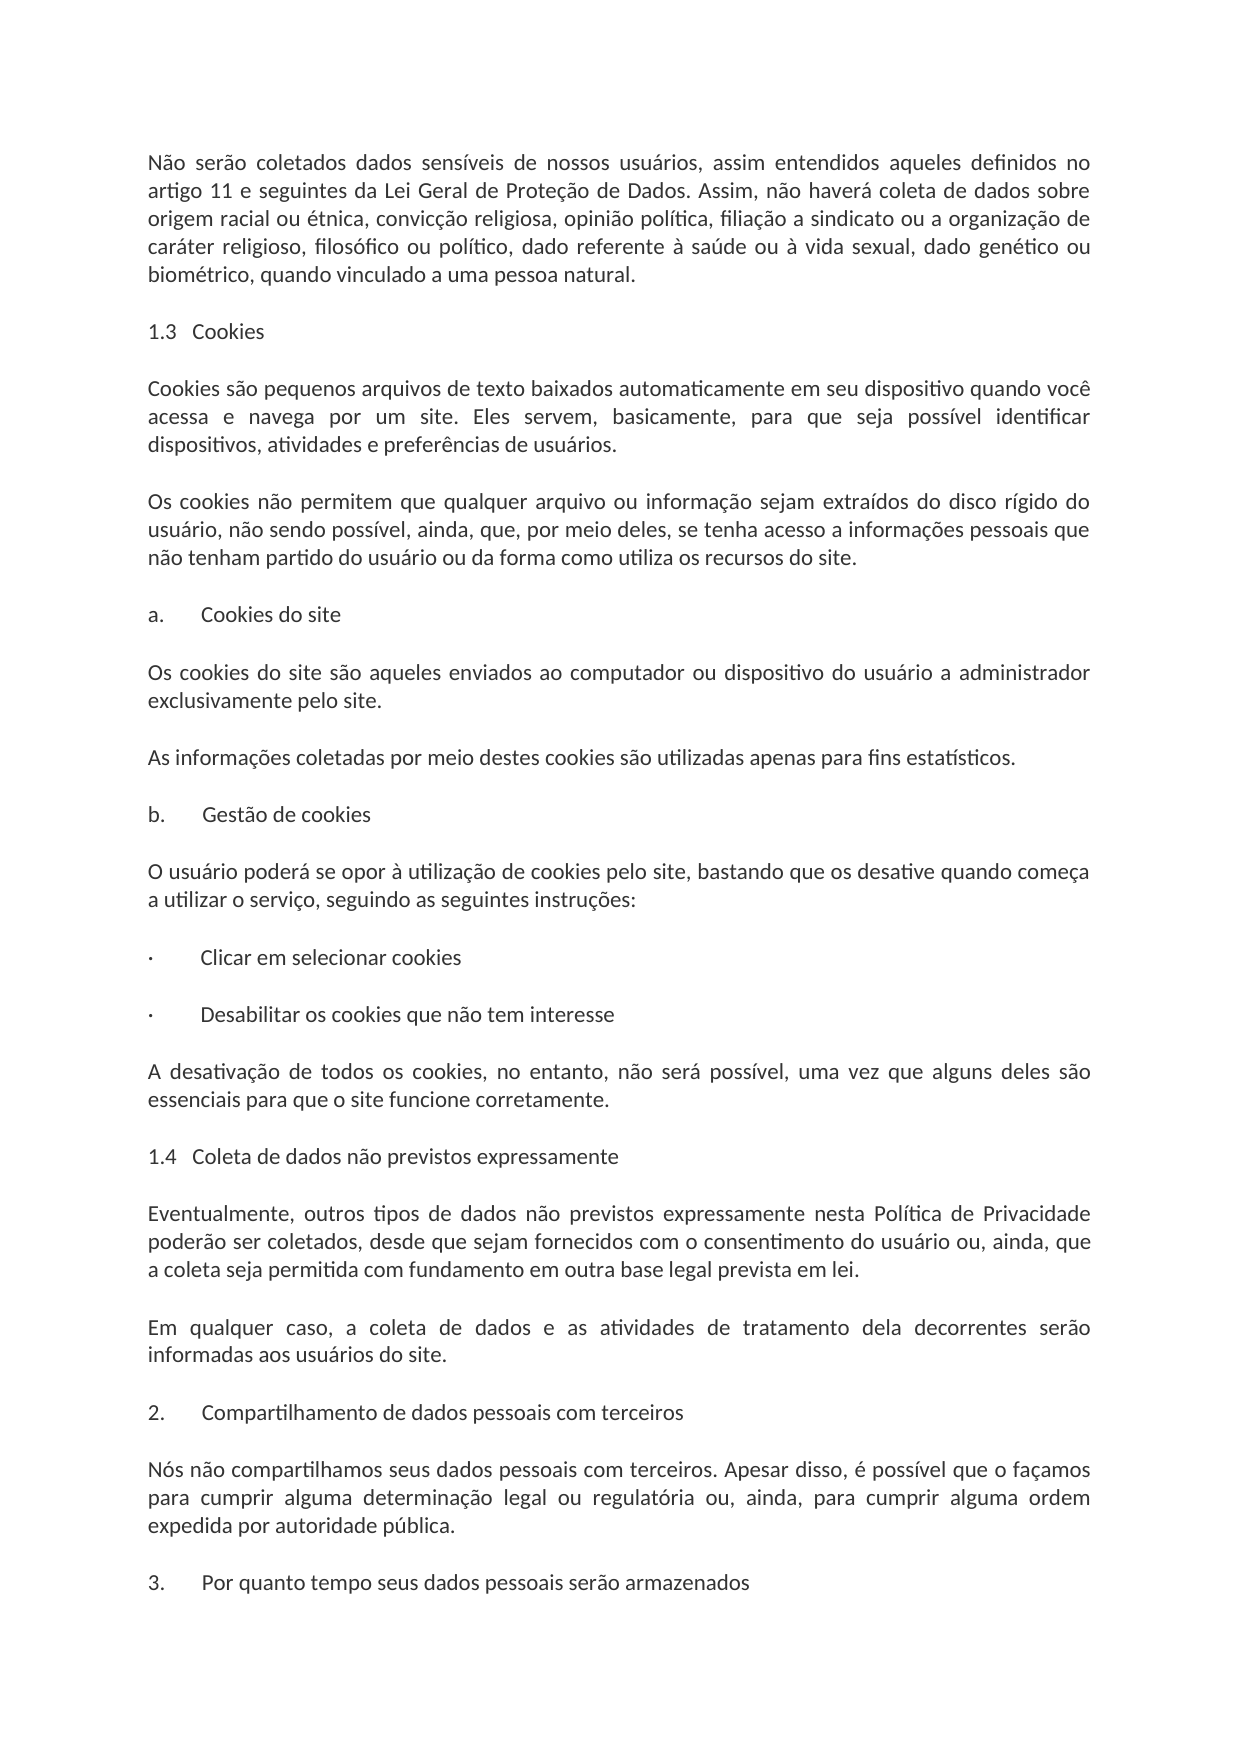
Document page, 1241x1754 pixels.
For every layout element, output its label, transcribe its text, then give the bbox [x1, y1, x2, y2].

text Os cookies não permitem que qualquer arquivo ou informação sejam extraídos do disco rígido do usuário, não sendo possível, ainda, que, por meio deles, se tenha acesso a informações pessoais que não tenham partido do usuário ou da forma como utiliza os recursos do site. [148, 487, 1092, 571]
text Não serão coletados dados sensíveis de nossos usuários, assim entendidos aqueles definidos no artigo 11 e seguintes da Lei Geral de Proteção de Dados. Assim, não haverá coleta de dados sobre origem racial ou étnica, convicção religiosa, opinião política, filiação a sindicato ou a organização de caráter religioso, filosófico ou político, dado referente à saúde ou à vida sexual, dado genético ou biométrico, quando vinculado a uma pessoa natural. [148, 148, 1092, 288]
text Nós não compartilhamos seus dados pessoais com terceiros. Apesar disso, é possível que o façamos para cumprir alguma determinação legal ou regulatória ou, ainda, para cumprir alguma ordem expedida por autoridade pública. [148, 1455, 1092, 1539]
text 3. Por quanto tempo seus dados pessoais serão armazenados [148, 1568, 1092, 1596]
text b. Gestão de cookies [148, 800, 1092, 828]
text As informações coletadas por meio destes cookies são utilizadas apenas para fins estatísticos. [148, 743, 1092, 771]
text Os cookies do site são aqueles enviados ao computador ou dispositivo do usuário a administrador exclusivamente pelo site. [148, 658, 1092, 714]
text · Desabilitar os cookies que não tem interesse [148, 1000, 1092, 1028]
text Cookies são pequenos arquivos de texto baixados automaticamente em seu dispositivo quando você acessa e navega por um site. Eles servem, basicamente, para que seja possível identificar dispositivos, atividades e preferências de usuários. [148, 374, 1092, 458]
text · Clicar em selecionar cookies [148, 943, 1092, 971]
text 1.3 Cookies [148, 317, 1092, 345]
text 1.4 Coleta de dados não previstos expressamente [148, 1142, 1092, 1170]
text Em qualquer caso, a coleta de dados e as atividades de tratamento dela decorrentes serão informadas aos usuários do site. [148, 1313, 1092, 1369]
text Eventualmente, outros tipos de dados não previstos expressamente nesta Política de Privacidade poderão ser coletados, desde que sejam fornecidos com o consentimento do usuário ou, ainda, que a coleta seja permitida com fundamento em outra base legal prevista em lei. [148, 1199, 1092, 1283]
text 2. Compartilhamento de dados pessoais com terceiros [148, 1398, 1092, 1426]
text A desativação de todos os cookies, no entanto, não será possível, uma vez que alguns deles são essenciais para que o site funcione corretamente. [148, 1057, 1092, 1113]
text O usuário poderá se opor à utilização de cookies pelo site, bastando que os desative quando começa a utilizar o serviço, seguindo as seguintes instruções: [148, 857, 1092, 913]
text a. Cookies do site [148, 601, 1092, 629]
